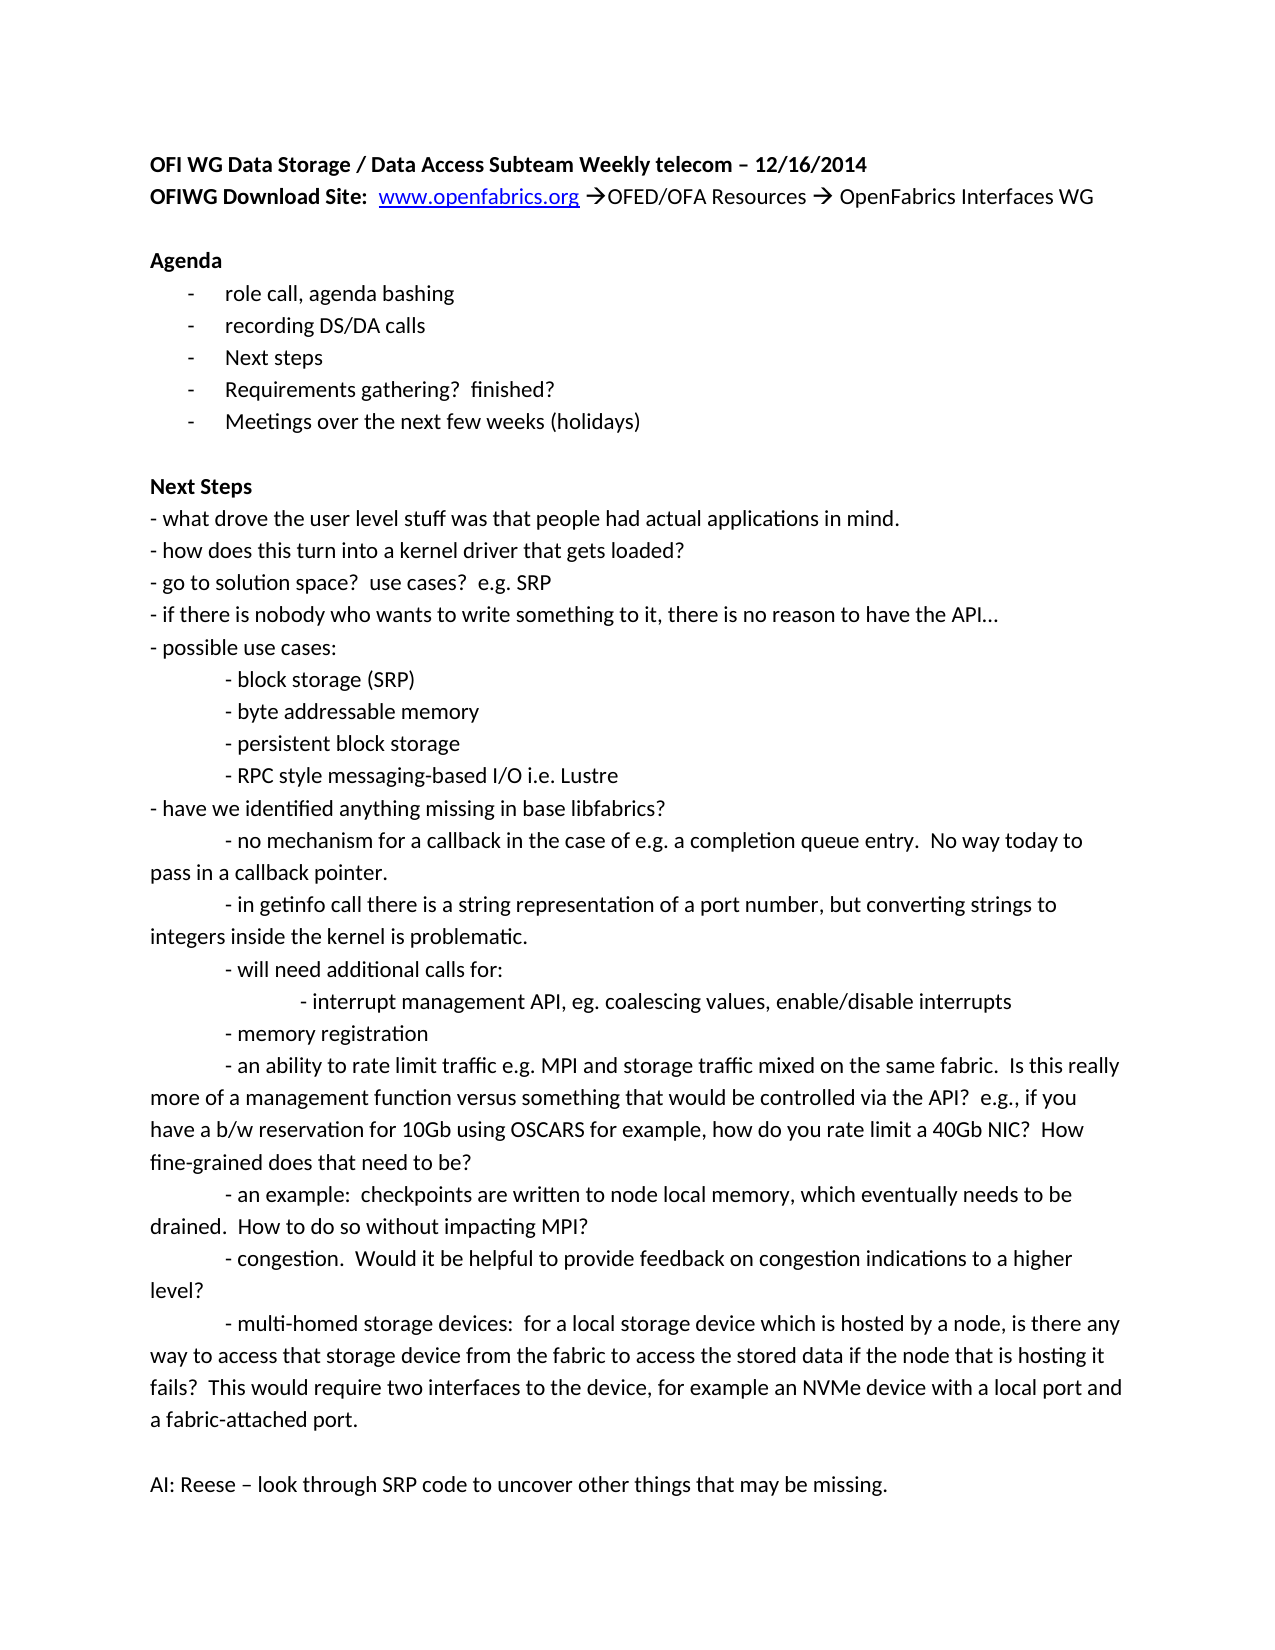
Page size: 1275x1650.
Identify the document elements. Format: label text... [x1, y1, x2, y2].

text - memory registration [150, 1019, 1125, 1047]
list Meetings over the next few weeks (holidays) [187, 407, 1125, 436]
text - have we identified anything missing in base libfabrics? [150, 794, 1125, 822]
text - what drove the user level stuff was that people had actual applications in mind. [150, 504, 1125, 532]
text - interrupt management API, eg. coalescing values, enable/disable interrupts [150, 987, 1125, 1015]
text - in getinfo call there is a string representation of a port number, but converting strings to integers inside the kernel is problematic. [150, 890, 1125, 951]
text - an ability to rate limit traffic e.g. MPI and storage traffic mixed on the same fabric. Is this really more of a management function versus something that would be controlled via the API? e.g., if you have a b/w reservation for 10Gb using OSCARS for example, how do you rate limit a 40Gb NIC? How fine-grained does that need to be? [150, 1051, 1125, 1176]
text Next Steps [150, 472, 1125, 500]
text - congestion. Would it be helpful to provide feedback on congestion indications to a higher level? [150, 1244, 1125, 1304]
text - RPC style messaging-based I/O i.e. Lustre [150, 762, 1125, 789]
text - an example: checkpoints are written to node local memory, which eventually needs to be drained. How to do so without impacting MPI? [150, 1180, 1125, 1240]
text - no mechanism for a callback in the case of e.g. a completion queue entry. No way today to pass in a callback pointer. [150, 826, 1125, 886]
list recording DS/DA calls [187, 311, 1125, 339]
text - if there is nobody who wants to write something to it, there is no reason to have the API… [150, 601, 1125, 629]
text - multi-homed storage devices: for a local storage device which is hosted by a node, is there any way to access that storage device from the fabric to access the stored data if the node that is hosting it fails? This would require two interfaces to the device, for example an NVMe device with a local port and a fabric-attached port. [150, 1309, 1125, 1433]
text - possible use cases: [150, 633, 1125, 661]
list role call, agenda bashing [187, 279, 1125, 307]
text - block storage (SRP) [150, 665, 1125, 693]
list Next steps [187, 343, 1125, 371]
text - will need additional calls for: [150, 955, 1125, 983]
text - go to solution space? use cases? e.g. SRP [150, 568, 1125, 596]
text - persistent block storage [150, 729, 1125, 757]
text OFIWG Download Site: www.openfabrics.org OFED/OFA Resources OpenFabrics Interfaces WG [150, 182, 1125, 210]
text OFI WG Data Storage / Data Access Subteam Weekly telecom – 12/16/2014 [150, 150, 1125, 178]
text Agenda [150, 247, 1125, 274]
list Requirements gathering? finished? [187, 375, 1125, 403]
text AI: Reese – look through SRP code to uncover other things that may be missing. [150, 1470, 1125, 1498]
text - byte addressable memory [150, 697, 1125, 725]
text - how does this turn into a kernel driver that gets loaded? [150, 536, 1125, 564]
